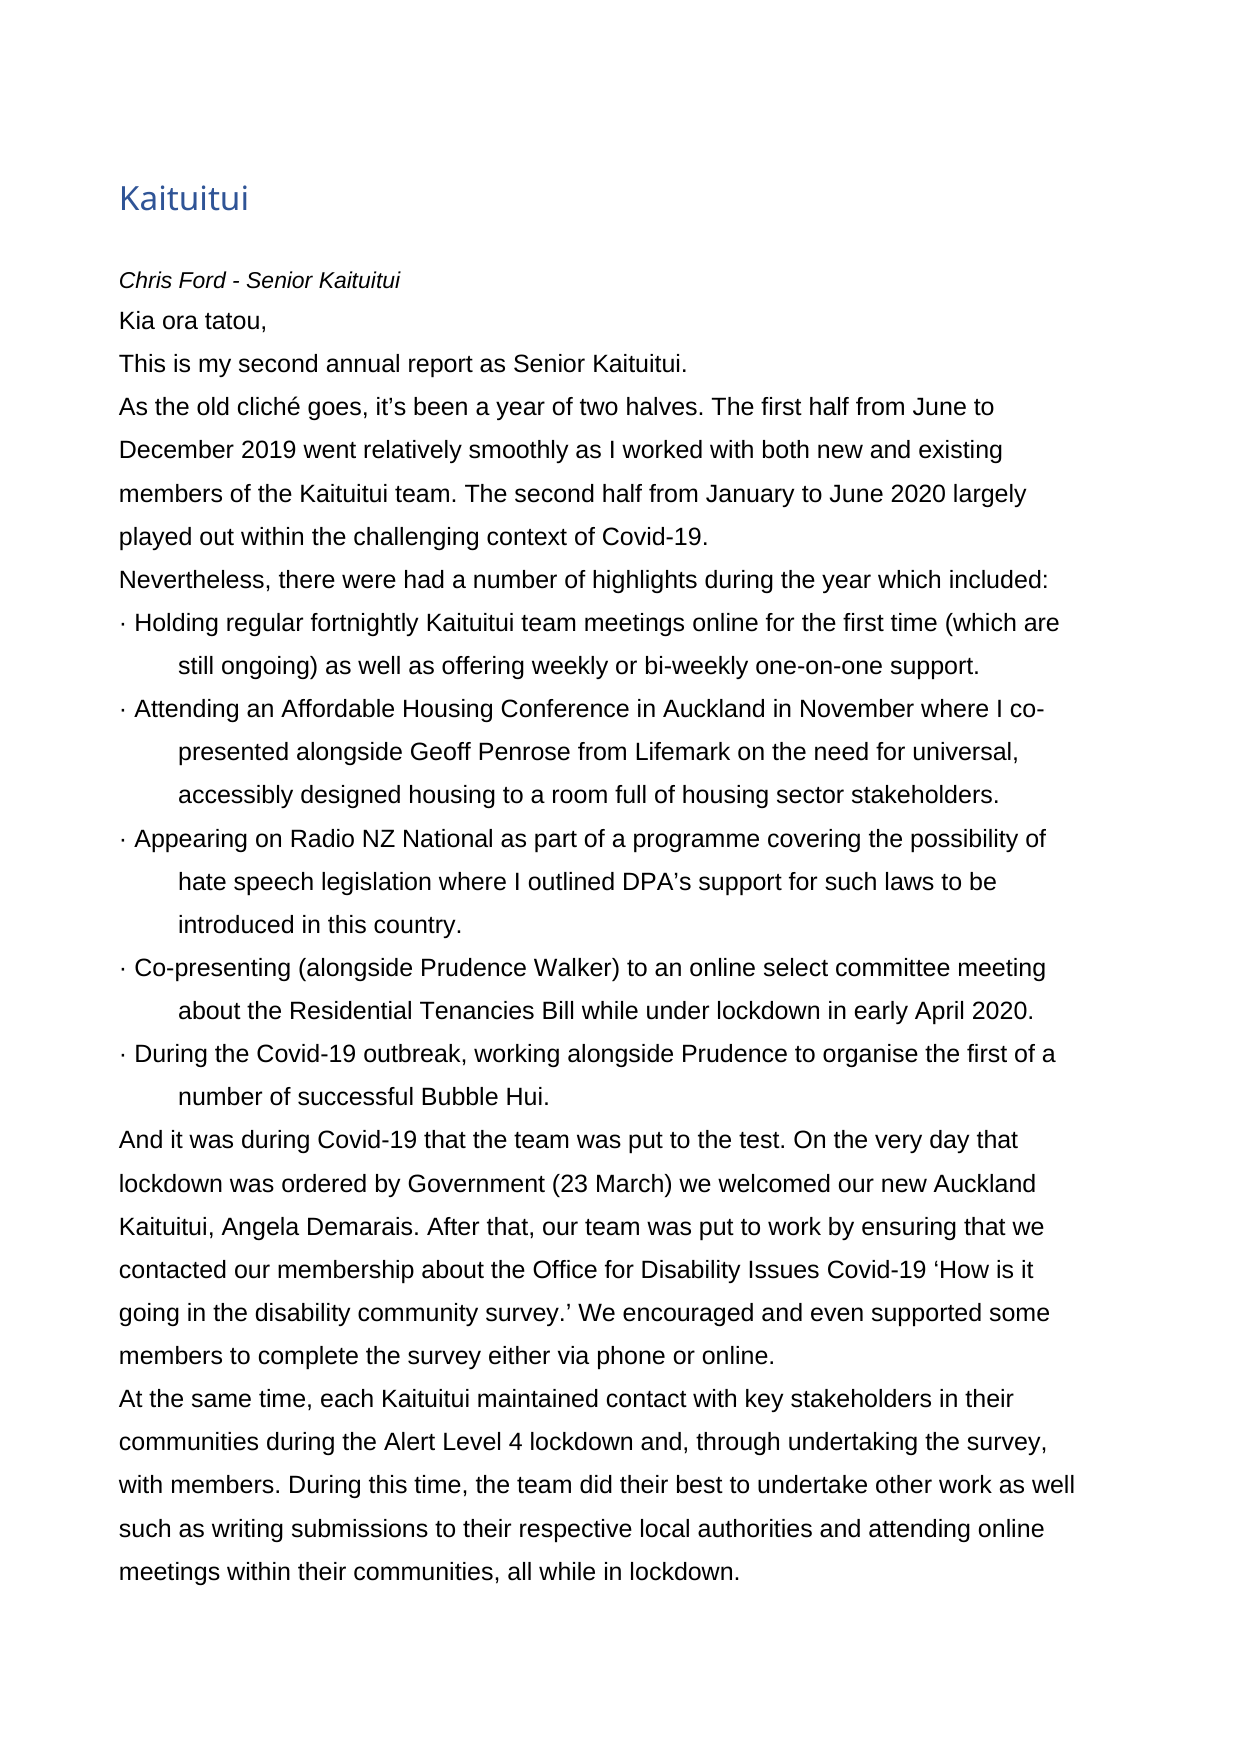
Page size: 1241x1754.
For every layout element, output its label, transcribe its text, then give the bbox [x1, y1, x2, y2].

text · Attending an Affordable Housing Conference in Auckland in November where I co-presented alongside Geoff Penrose from Lifemark on the need for universal, accessibly designed housing to a room full of housing sector stakeholders. [119, 694, 1090, 809]
text · Co-presenting (alongside Prudence Walker) to an online select committee meeting about the Residential Tenancies Bill while under lockdown in early April 2020. [119, 953, 1090, 1025]
text · During the Covid-19 outbreak, working alongside Prudence to organise the first of a number of successful Bubble Hui. [119, 1039, 1090, 1111]
text At the same time, each Kaituitui maintained contact with key stakeholders in their communities during the Alert Level 4 lockdown and, through undertaking the survey, with members. During this time, the team did their best to undertake other work as well such as writing submissions to their respective local authorities and attending online meetings within their communities, all while in lockdown. [119, 1384, 1090, 1586]
text Chris Ford - Senior Kaituitui [119, 267, 1090, 293]
text And it was during Covid-19 that the team was put to the test. On the very day that lockdown was ordered by Government (23 March) we welcomed our new Auckland Kaituitui, Angela Demarais. After that, our team was put to work by ensuring that we contacted our membership about the Office for Disability Issues Covid-19 ‘How is it going in the disability community survey.’ We encouraged and even supported some members to complete the survey either via phone or online. [119, 1126, 1090, 1370]
text · Appearing on Radio NZ National as part of a programme covering the possibility of hate speech legislation where I outlined DPA’s support for such laws to be introduced in this country. [119, 824, 1090, 939]
text This is my second annual report as Senior Kaituitui. [119, 349, 1090, 378]
text Nevertheless, there were had a number of highlights during the year which included: [119, 565, 1090, 594]
subtitle Kaituitui [119, 175, 1090, 220]
text Kia ora tatou, [119, 306, 1090, 335]
text As the old cliché goes, it’s been a year of two halves. The first half from June to December 2019 went relatively smoothly as I worked with both new and existing members of the Kaituitui team. The second half from January to June 2020 largely played out within the challenging context of Covid-19. [119, 392, 1090, 551]
text · Holding regular fortnightly Kaituitui team meetings online for the first time (which are still ongoing) as well as offering weekly or bi-weekly one-on-one support. [119, 608, 1090, 680]
